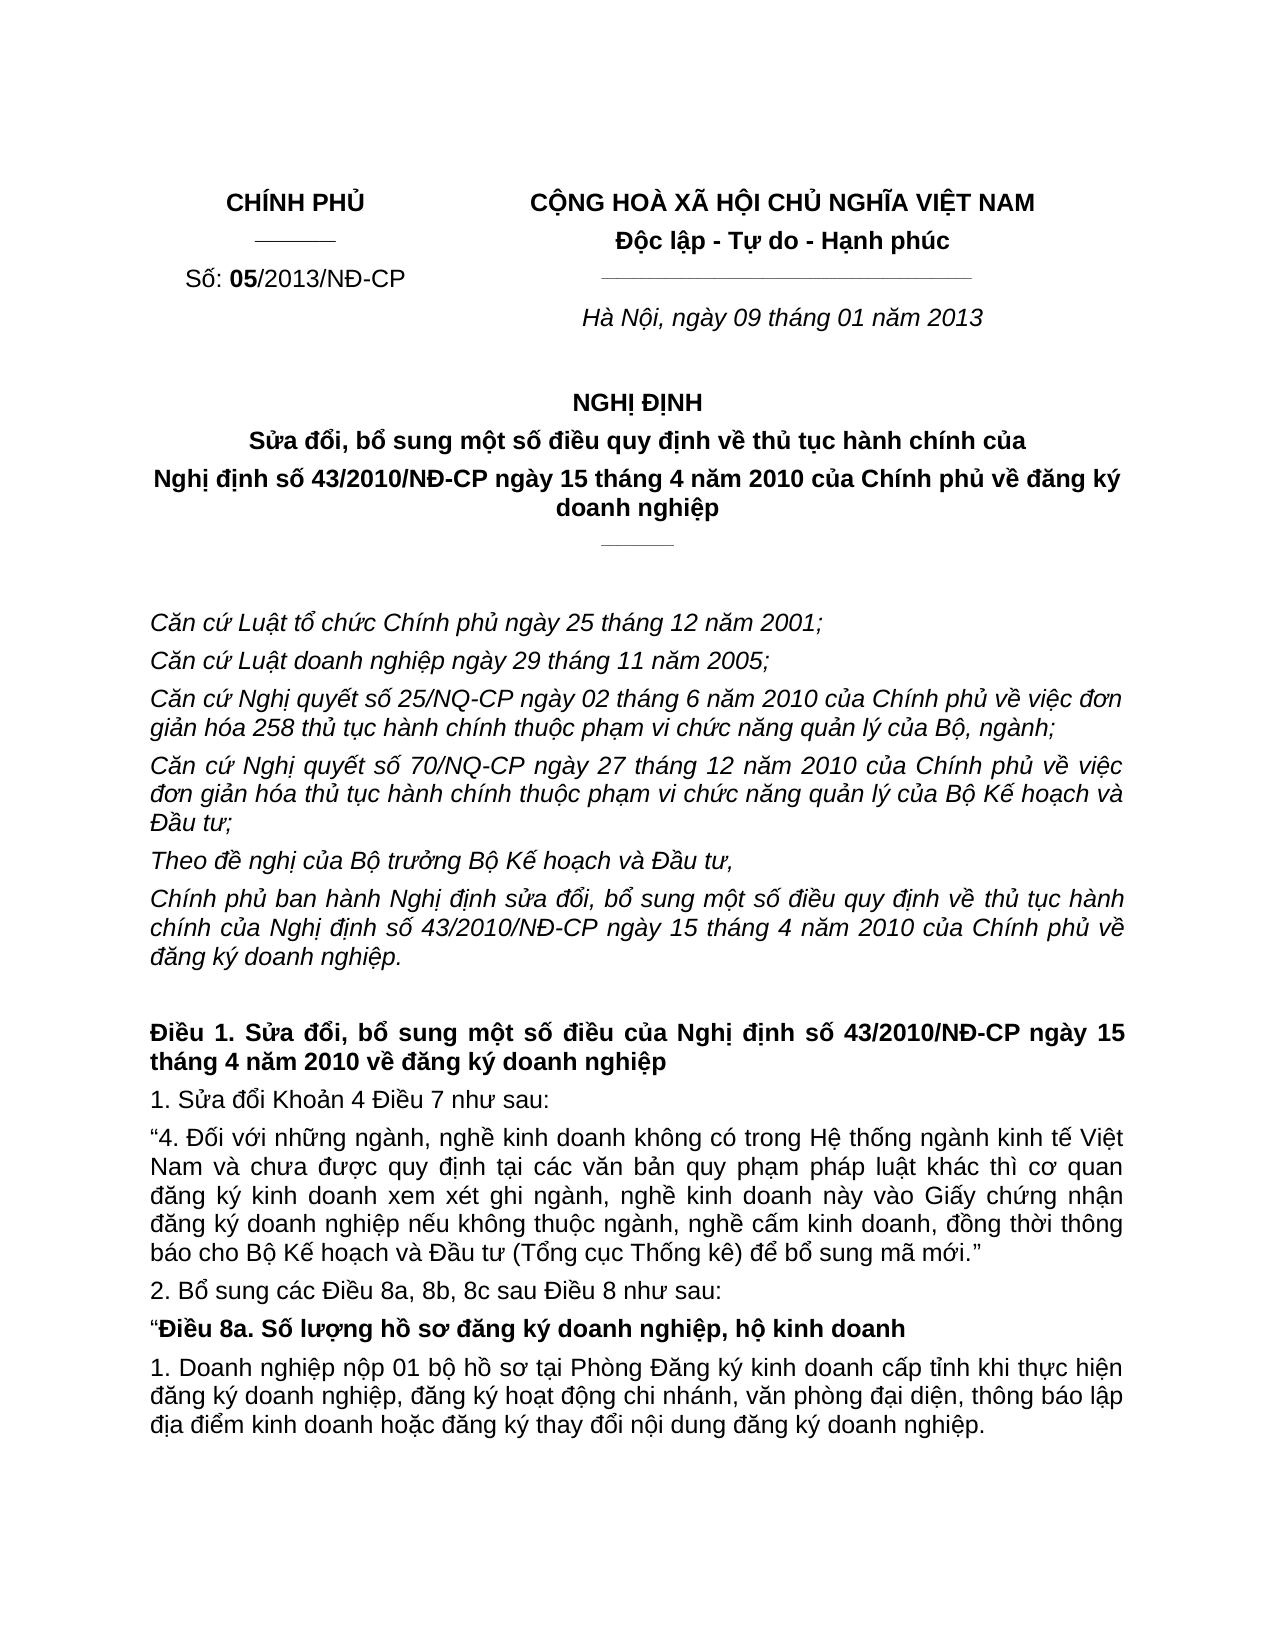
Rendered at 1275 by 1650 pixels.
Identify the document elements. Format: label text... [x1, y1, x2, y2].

text “4. Đối với những ngành, nghề kinh doanh không có trong Hệ thống ngành kinh tế Việt Nam và chưa được quy định tại các văn bản quy phạm pháp luật khác thì cơ quan đăng ký kinh doanh xem xét ghi ngành, nghề kinh doanh này vào Giấy chứng nhận đăng ký doanh nghiệp nếu không thuộc ngành, nghề cấm kinh doanh, đồng thời thông báo cho Bộ Kế hoạch và Đầu tư (Tổng cục Thống kê) để bổ sung mã mới.” [150, 1123, 1125, 1267]
text Theo đề nghị của Bộ trưởng Bộ Kế hoạch và Đầu tư, [150, 846, 1125, 875]
text NGHỊ ĐỊNH [150, 388, 1125, 417]
text Căn cứ Luật doanh nghiệp ngày 29 tháng 11 năm 2005; [150, 646, 1125, 674]
text 1. Doanh nghiệp nộp 01 bộ hồ sơ tại Phòng Đăng ký kinh doanh cấp tỉnh khi thực hiện đăng ký doanh nghiệp, đăng ký hoạt động chi nhánh, văn phòng đại diện, thông báo lập địa điểm kinh doanh hoặc đăng ký thay đổi nội dung đăng ký doanh nghiệp. [150, 1352, 1125, 1439]
text “Điều 8a. Số lượng hồ sơ đăng ký doanh nghiệp, hộ kinh doanh [150, 1314, 1125, 1343]
text Sửa đổi, bổ sung một số điều quy định về thủ tục hành chính của [150, 426, 1125, 455]
text Nghị định số 43/2010/NĐ-CP ngày 15 tháng 4 năm 2010 của Chính phủ về đăng ký doanh nghiệp [150, 464, 1125, 522]
text Căn cứ Nghị quyết số 25/NQ-CP ngày 02 tháng 6 năm 2010 của Chính phủ về việc đơn giản hóa 258 thủ tục hành chính thuộc phạm vi chức năng quản lý của Bộ, ngành; [150, 684, 1125, 741]
text 2. Bổ sung các Điều 8a, 8b, 8c sau Điều 8 như sau: [150, 1276, 1125, 1305]
text Điều 1. Sửa đổi, bổ sung một số điều của Nghị định số 43/2010/NĐ-CP ngày 15 tháng 4 năm 2010 về đăng ký doanh nghiệp [150, 1018, 1125, 1076]
text Căn cứ Nghị quyết số 70/NQ-CP ngày 27 tháng 12 năm 2010 của Chính phủ về việc đơn giản hóa thủ tục hành chính thuộc phạm vi chức năng quản lý của Bộ Kế hoạch và Đầu tư; [150, 751, 1125, 837]
text Chính phủ ban hành Nghị định sửa đổi, bổ sung một số điều quy định về thủ tục hành chính của Nghị định số 43/2010/NĐ-CP ngày 15 tháng 4 năm 2010 của Chính phủ về đăng ký doanh nghiệp. [150, 884, 1125, 971]
text Căn cứ Luật tổ chức Chính phủ ngày 25 tháng 12 năm 2001; [150, 607, 1125, 636]
text 1. Sửa đổi Khoản 4 Điều 7 như sau: [150, 1085, 1125, 1114]
table_header CỘNG HOÀ XÃ HỘI CHỦ NGHĨA VIỆT NAM Độc lập - Tự do - Hạnh phúc ______________________________________________ Hà Nội, ngày 09 tháng 01 năm 2013 [441, 179, 1125, 341]
text _________ [150, 531, 1125, 560]
table_header CHÍNH PHỦ __________ Số: 05/2013/NĐ-CP [150, 179, 441, 341]
